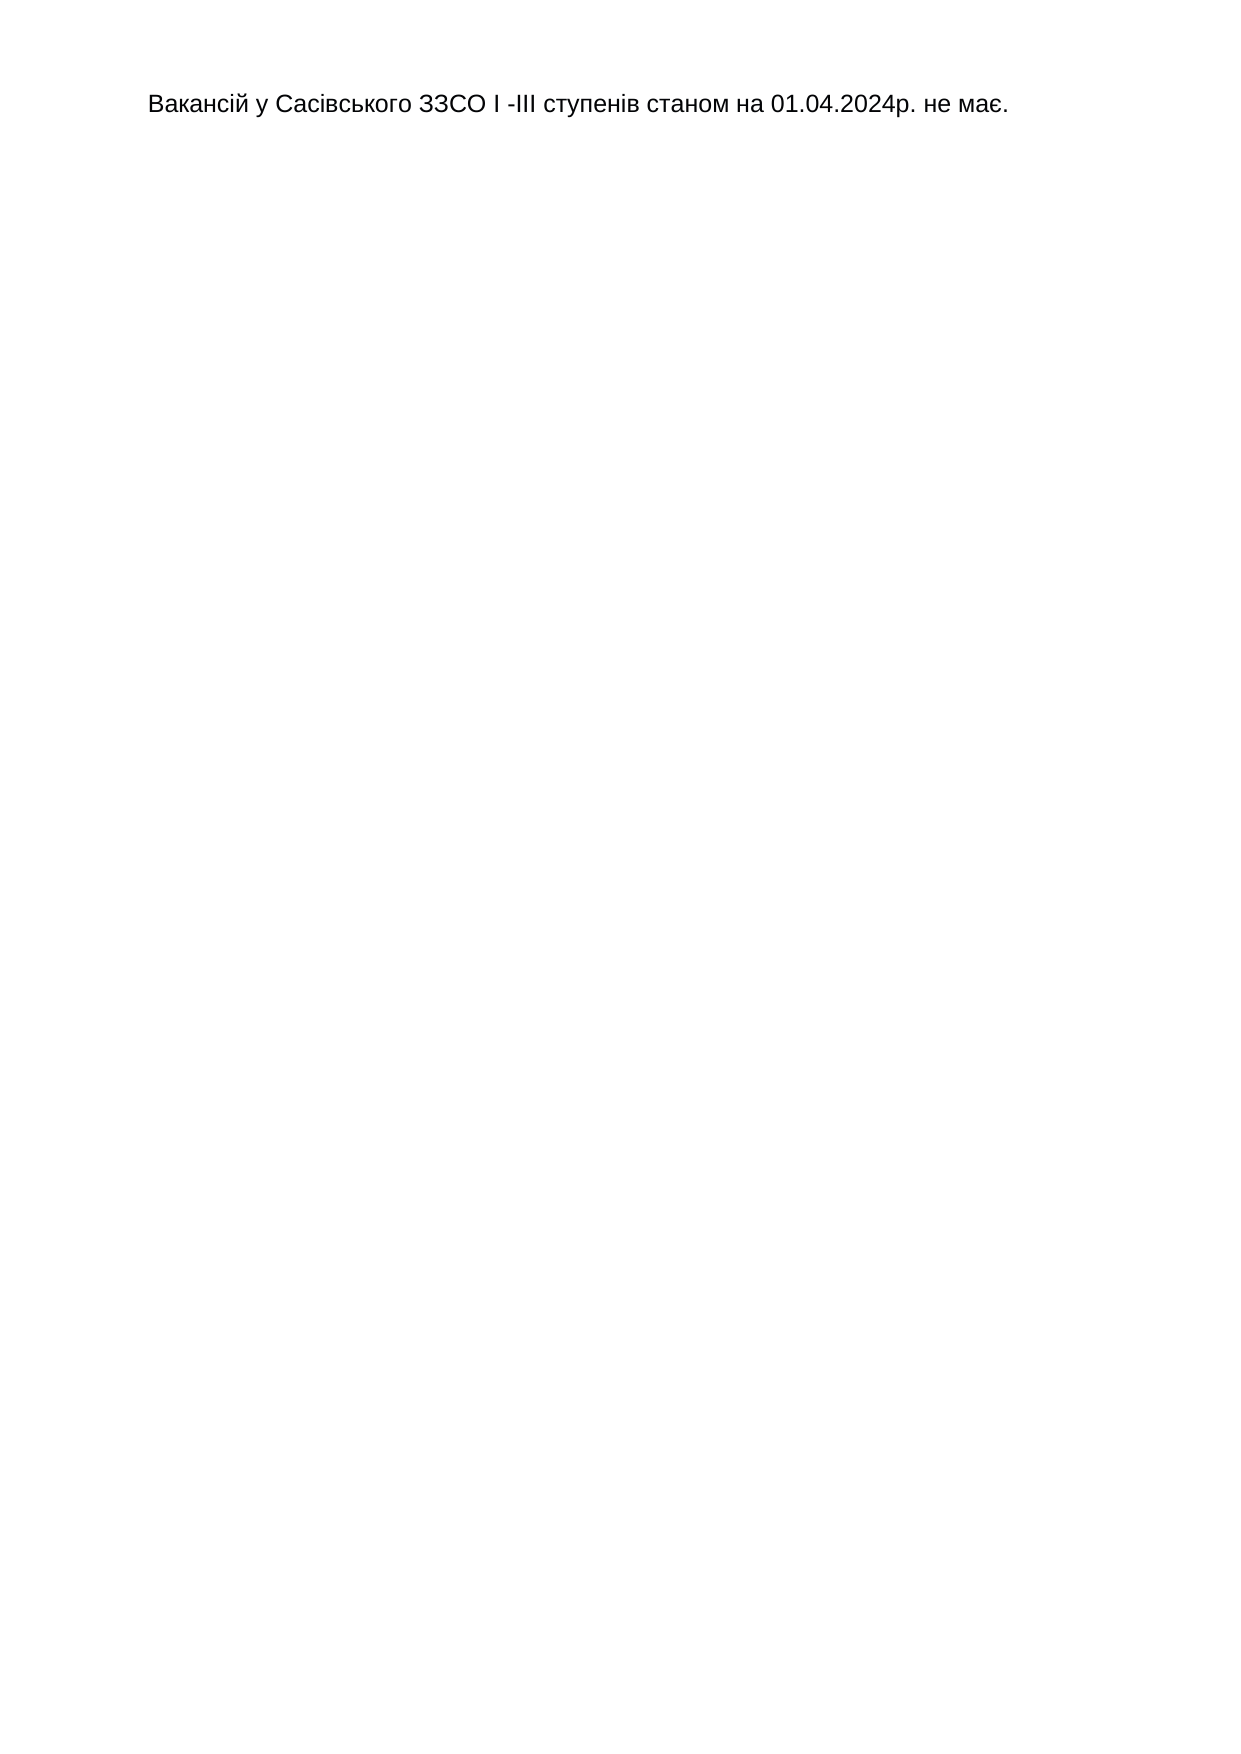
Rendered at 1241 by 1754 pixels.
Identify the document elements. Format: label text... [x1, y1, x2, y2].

text Вакансій у Сасівського ЗЗСО І -ІІІ ступенів станом на 01.04.2024р. не має. [148, 88, 1152, 117]
